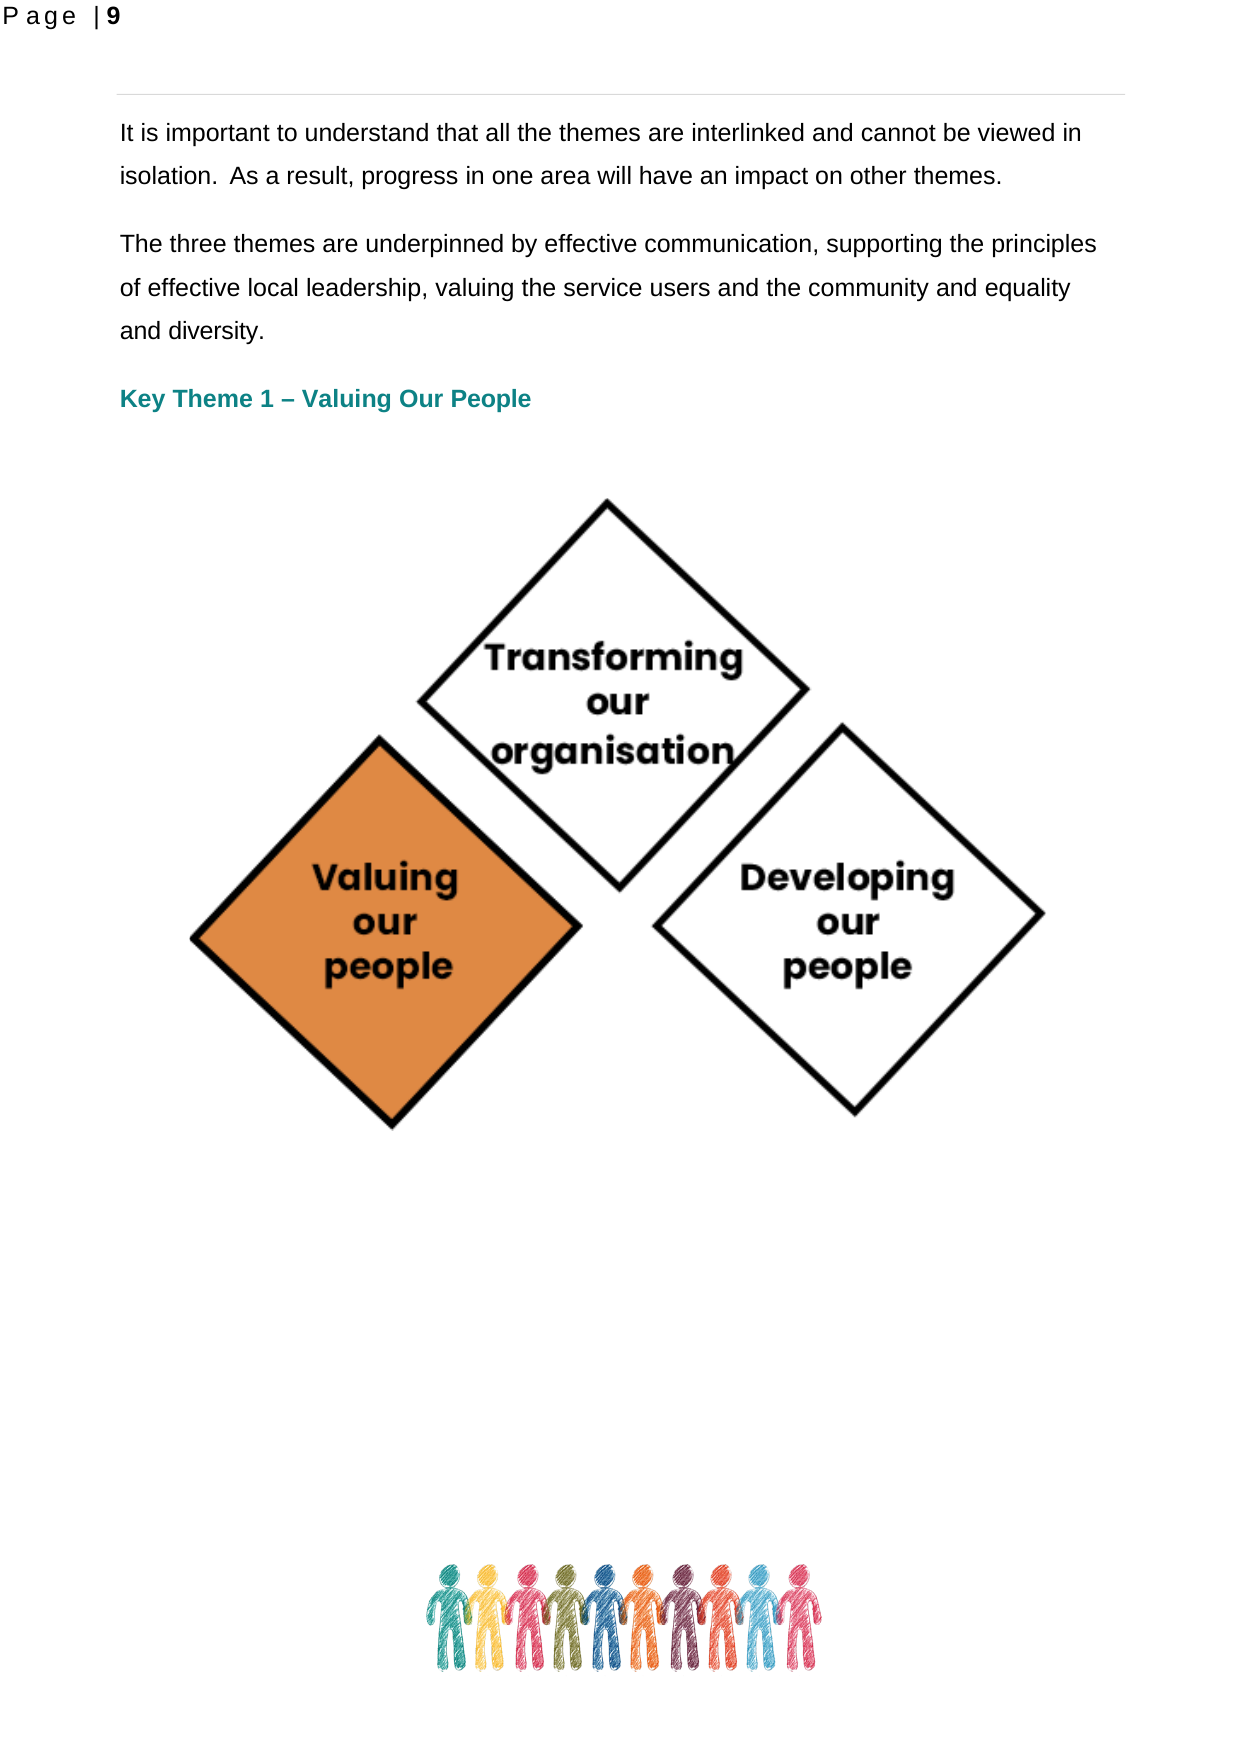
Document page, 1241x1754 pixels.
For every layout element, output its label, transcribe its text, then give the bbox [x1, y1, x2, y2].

text The three themes are underpinned by effective communication, supporting the principles of effective local leadership, valuing the service users and the community and equality and diversity. [119, 229, 1118, 344]
picture [417, 1559, 824, 1678]
picture [189, 498, 1047, 1131]
subtitle Key Theme 1 – Valuing Our People [119, 384, 1122, 412]
text It is important to understand that all the themes are interlinked and cannot be viewed in isolation. As a result, progress in one area will have an impact on other themes. [119, 118, 1122, 190]
